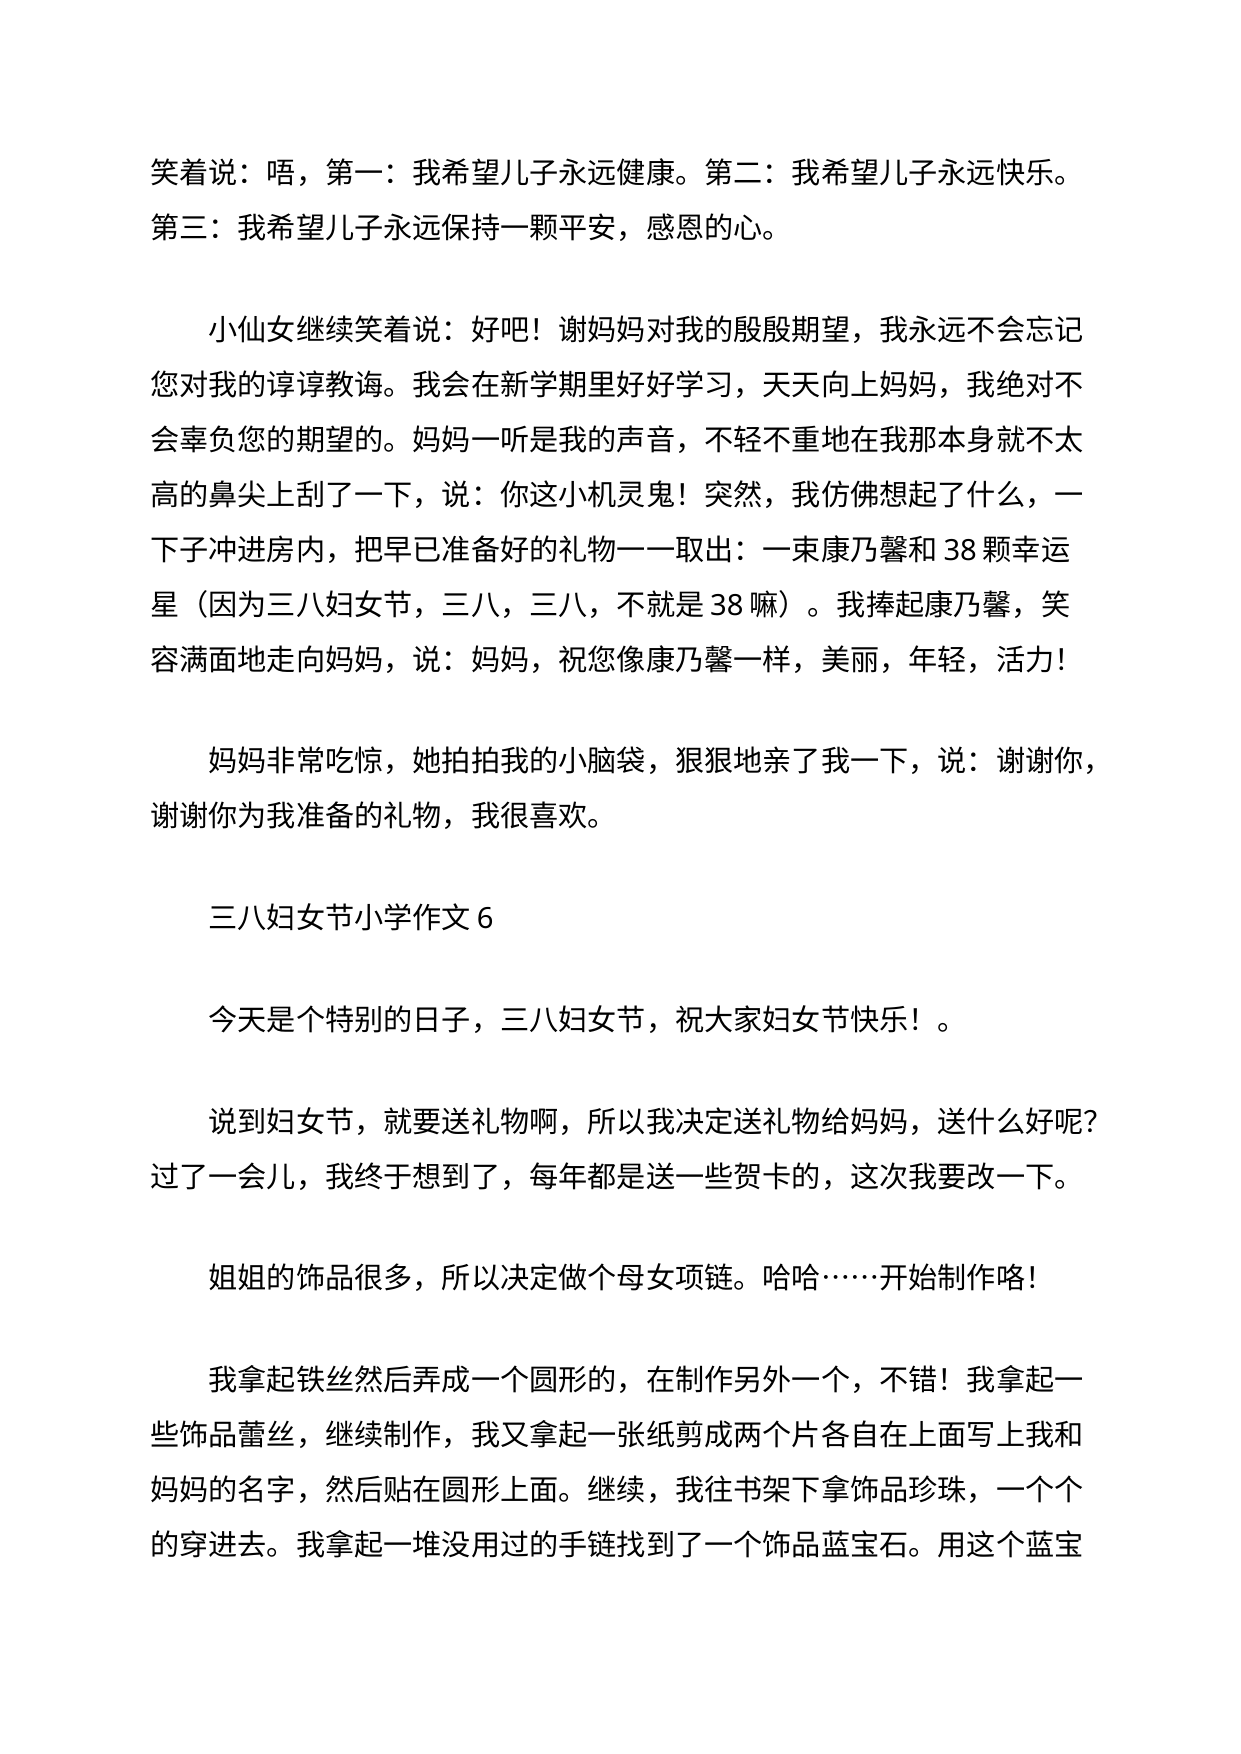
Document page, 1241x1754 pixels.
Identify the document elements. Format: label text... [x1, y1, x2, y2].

text 妈妈非常吃惊，她拍拍我的小脑袋，狠狠地亲了我一下，说：谢谢你，谢谢你为我准备的礼物，我很喜欢。 [150, 738, 1090, 835]
text 三八妇女节小学作文6 [150, 895, 1090, 937]
text 小仙女继续笑着说：好吧！谢妈妈对我的殷殷期望，我永远不会忘记您对我的谆谆教诲。我会在新学期里好好学习，天天向上妈妈，我绝对不会辜负您的期望的。妈妈一听是我的声音，不轻不重地在我那本身就不太高的鼻尖上刮了一下，说：你这小机灵鬼！突然，我仿佛想起了什么，一下子冲进房内，把早已准备好的礼物一一取出：一束康乃馨和38颗幸运星（因为三八妇女节，三八，三八，不就是38嘛）。我捧起康乃馨，笑容满面地走向妈妈，说：妈妈，祝您像康乃馨一样，美丽，年轻，活力！ [150, 307, 1090, 678]
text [150, 150, 1090, 247]
text 今天是个特别的日子，三八妇女节，祝大家妇女节快乐！。 [150, 997, 1090, 1039]
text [150, 1357, 1090, 1564]
text 姐姐的饰品很多，所以决定做个母女项链。哈哈……开始制作咯！ [150, 1255, 1090, 1297]
text 说到妇女节，就要送礼物啊，所以我决定送礼物给妈妈，送什么好呢？过了一会儿，我终于想到了，每年都是送一些贺卡的，这次我要改一下。 [150, 1098, 1090, 1196]
